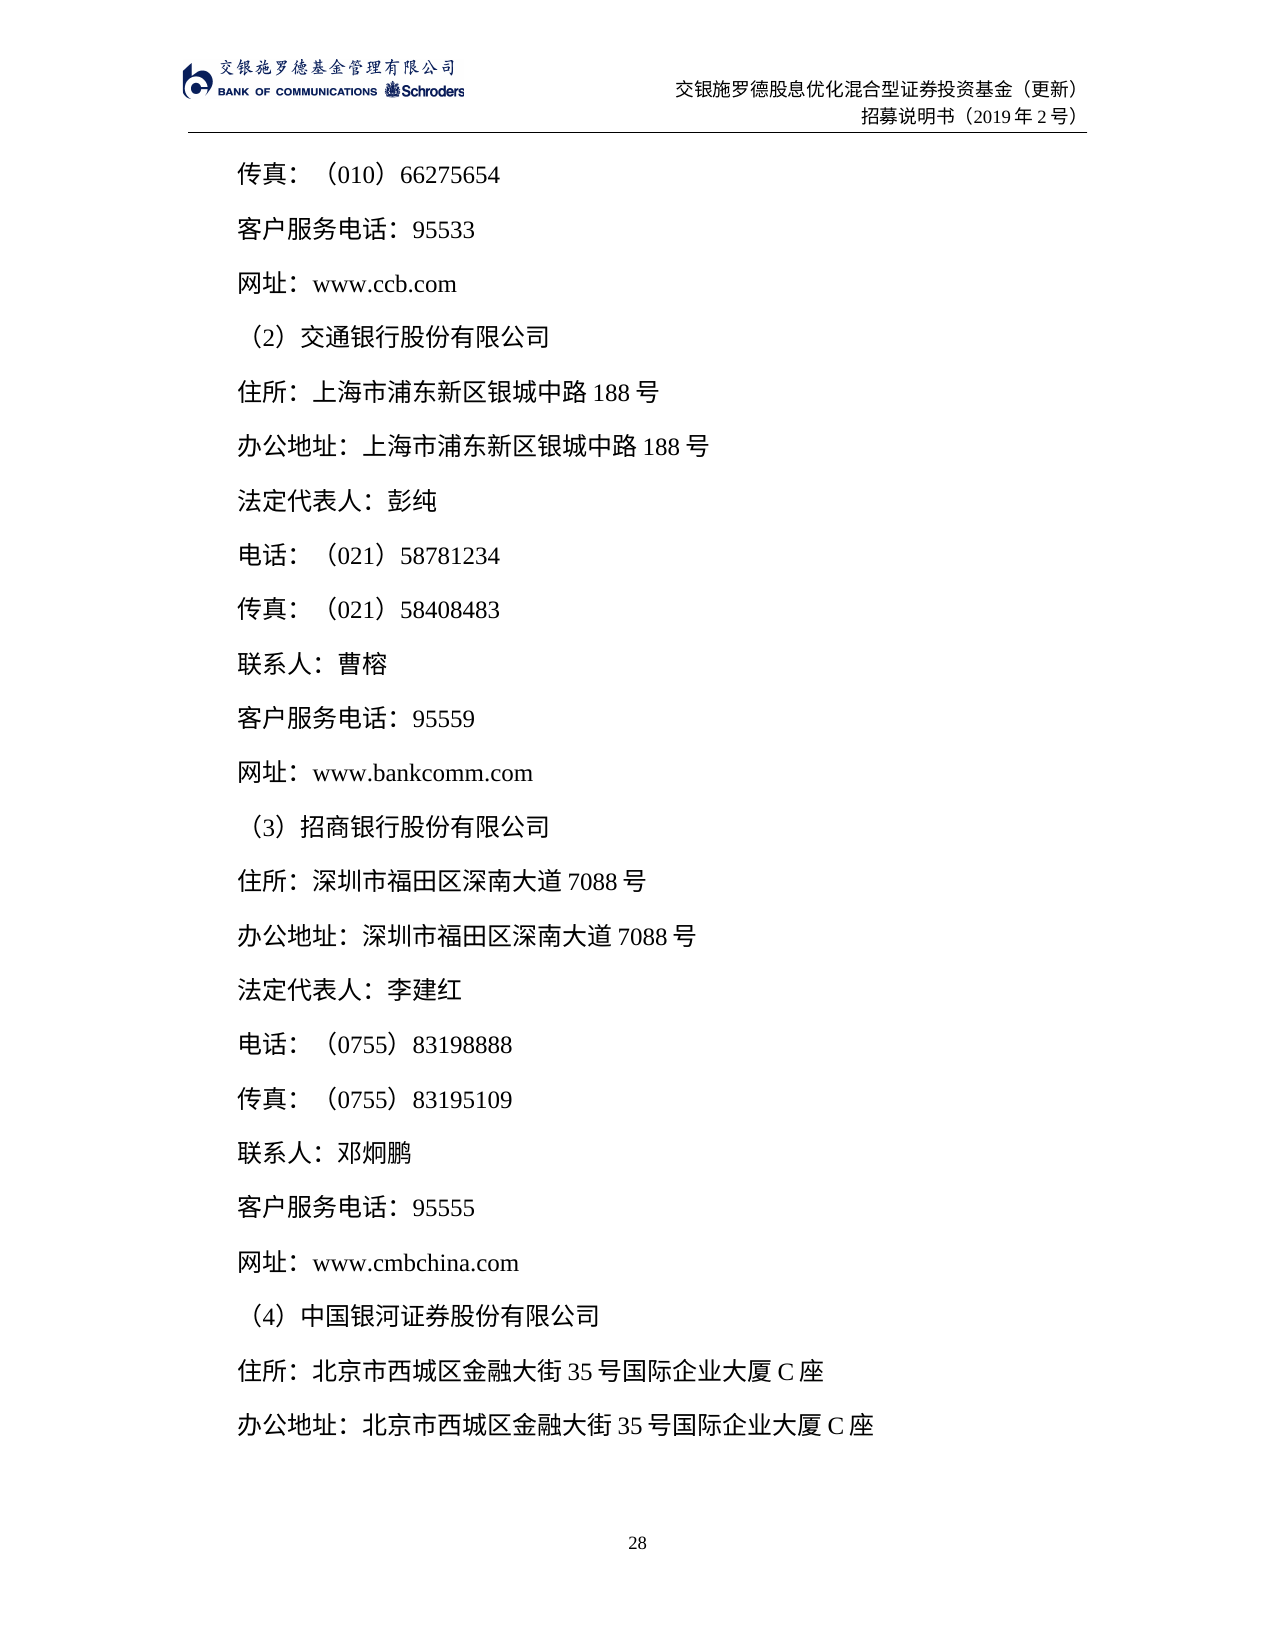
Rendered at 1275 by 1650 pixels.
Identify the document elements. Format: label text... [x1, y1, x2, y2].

text 客户服务电话：95559 [187, 698, 1087, 735]
text 传真：（021）58408483 [187, 590, 1087, 626]
text 电话：（021）58781234 [187, 535, 1087, 572]
text 法定代表人：李建红 [187, 970, 1087, 1007]
text （2）交通银行股份有限公司 [187, 318, 1087, 354]
text 电话：（0755）83198888 [187, 1025, 1087, 1061]
text 住所：深圳市福田区深南大道7088号 [187, 862, 1087, 898]
text 办公地址：上海市浦东新区银城中路188号 [187, 427, 1087, 463]
text 网址：www.ccb.com [187, 263, 1087, 300]
text 联系人：曹榕 [187, 644, 1087, 680]
text 住所：上海市浦东新区银城中路188号 [187, 372, 1087, 408]
text 办公地址：北京市西城区金融大街35号国际企业大厦C座 [187, 1405, 1087, 1442]
text 法定代表人：彭纯 [187, 481, 1087, 517]
text （3）招商银行股份有限公司 [187, 807, 1087, 843]
text （4）中国银河证券股份有限公司 [187, 1297, 1087, 1333]
picture [182, 59, 464, 99]
text 网址：www.bankcomm.com [187, 753, 1087, 789]
text 住所：北京市西城区金融大街35号国际企业大厦C座 [187, 1351, 1087, 1387]
text 客户服务电话：95533 [187, 209, 1087, 245]
text 网址：www.cmbchina.com [187, 1242, 1087, 1278]
text 客户服务电话：95555 [187, 1188, 1087, 1224]
text 传真：（0755）83195109 [187, 1079, 1087, 1115]
text 联系人：邓炯鹏 [187, 1133, 1087, 1170]
text 办公地址：深圳市福田区深南大道7088号 [187, 916, 1087, 952]
text 传真：（010）66275654 [187, 155, 1087, 191]
